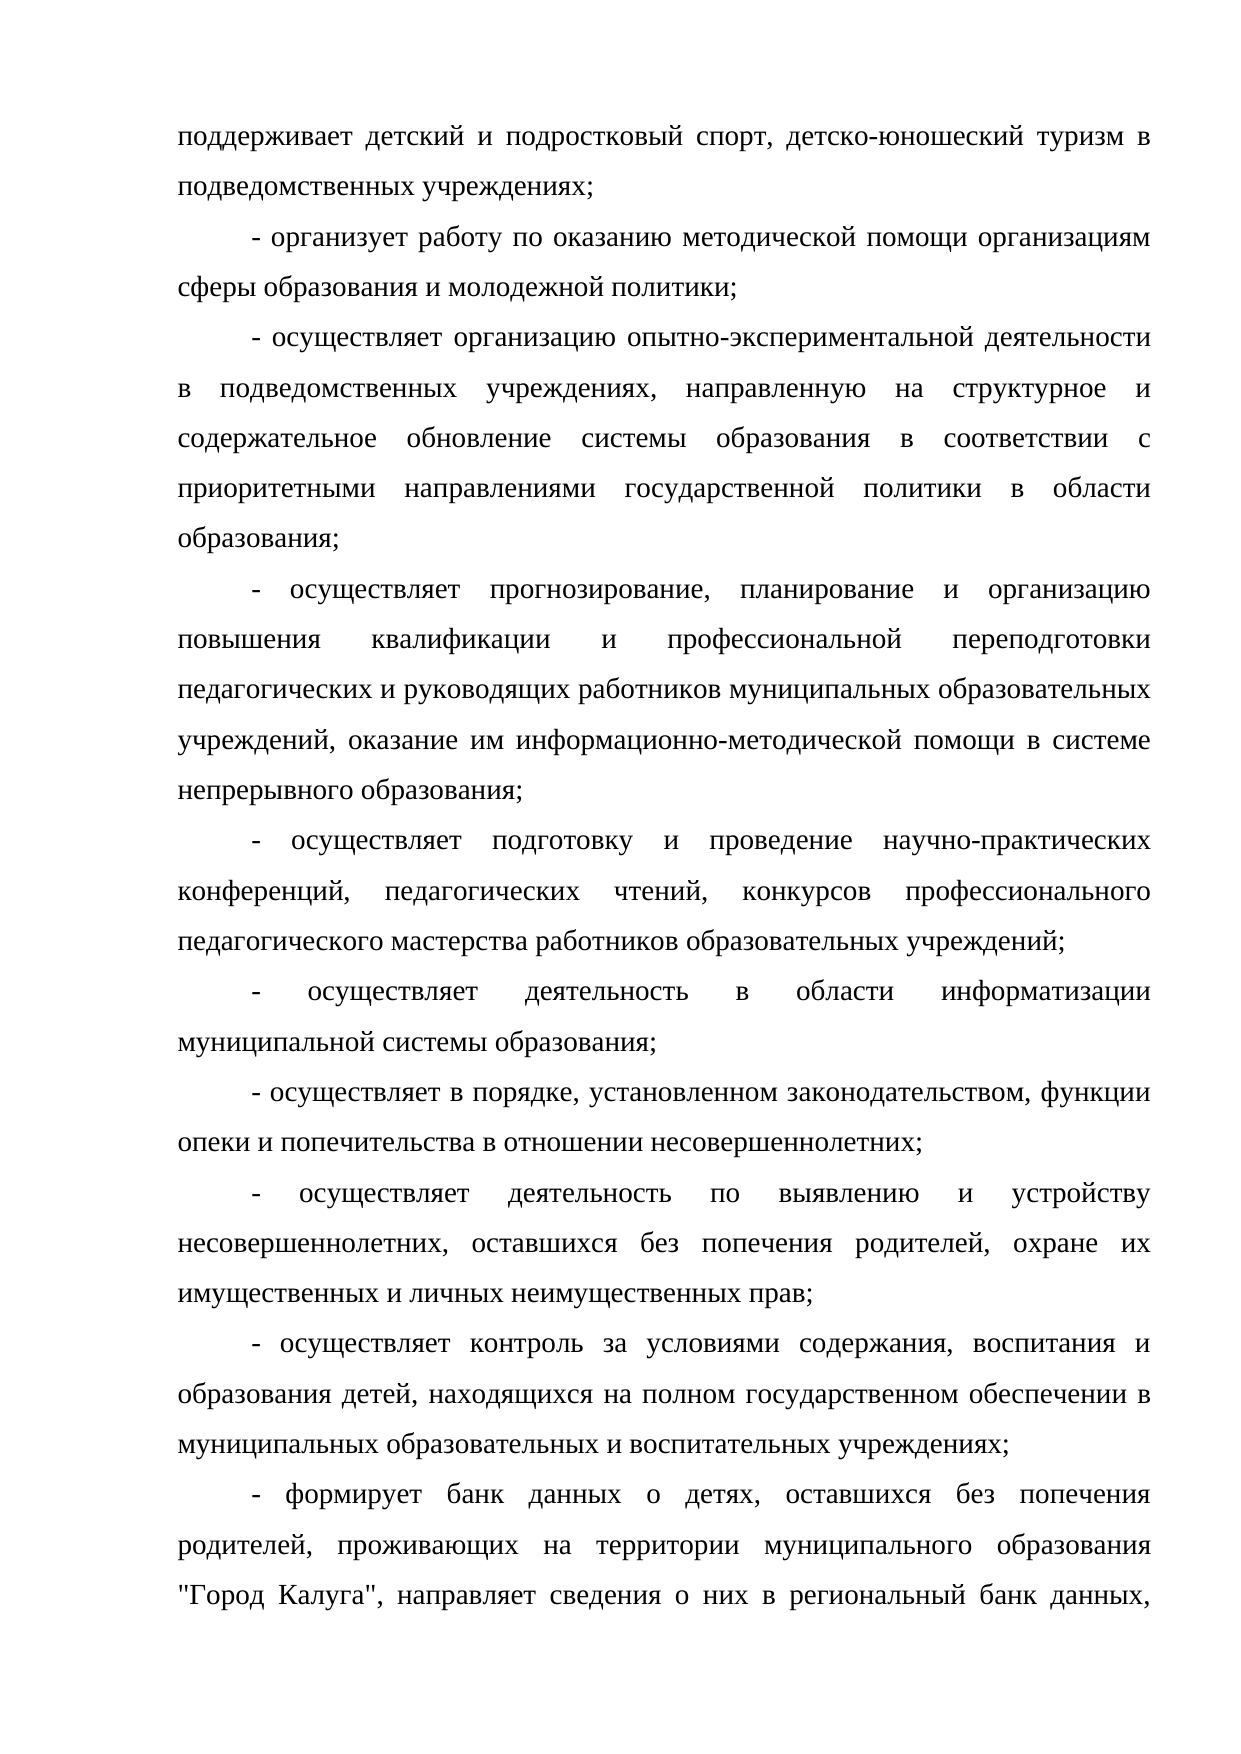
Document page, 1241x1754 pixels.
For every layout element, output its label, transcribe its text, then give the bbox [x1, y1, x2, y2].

text - осуществляет в порядке, установленном законодательством, функции опеки и попечительства в отношении несовершеннолетних; [177, 1074, 1152, 1158]
text - осуществляет деятельность по выявлению и устройству несовершеннолетних, оставшихся без попечения родителей, охране их имущественных и личных неимущественных прав; [177, 1175, 1152, 1309]
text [177, 1477, 1152, 1611]
text - осуществляет деятельность в области информатизации муниципальной системы образования; [177, 973, 1152, 1057]
text - осуществляет организацию опытно-экспериментальной деятельности в подведомственных учреждениях, направленную на структурное и содержательное обновление системы образования в соответствии с приоритетными направлениями государственной политики в области образования; [177, 319, 1152, 554]
text - осуществляет подготовку и проведение научно-практических конференций, педагогических чтений, конкурсов профессионального педагогического мастерства работников образовательных учреждений; [177, 822, 1152, 957]
text - организует работу по оказанию методической помощи организациям сферы образования и молодежной политики; [177, 219, 1152, 303]
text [177, 118, 1152, 202]
text - осуществляет прогнозирование, планирование и организацию повышения квалификации и профессиональной переподготовки педагогических и руководящих работников муниципальных образовательных учреждений, оказание им информационно-методической помощи в системе непрерывного образования; [177, 571, 1152, 806]
text - осуществляет контроль за условиями содержания, воспитания и образования детей, находящихся на полном государственном обеспечении в муниципальных образовательных и воспитательных учреждениях; [177, 1326, 1152, 1460]
